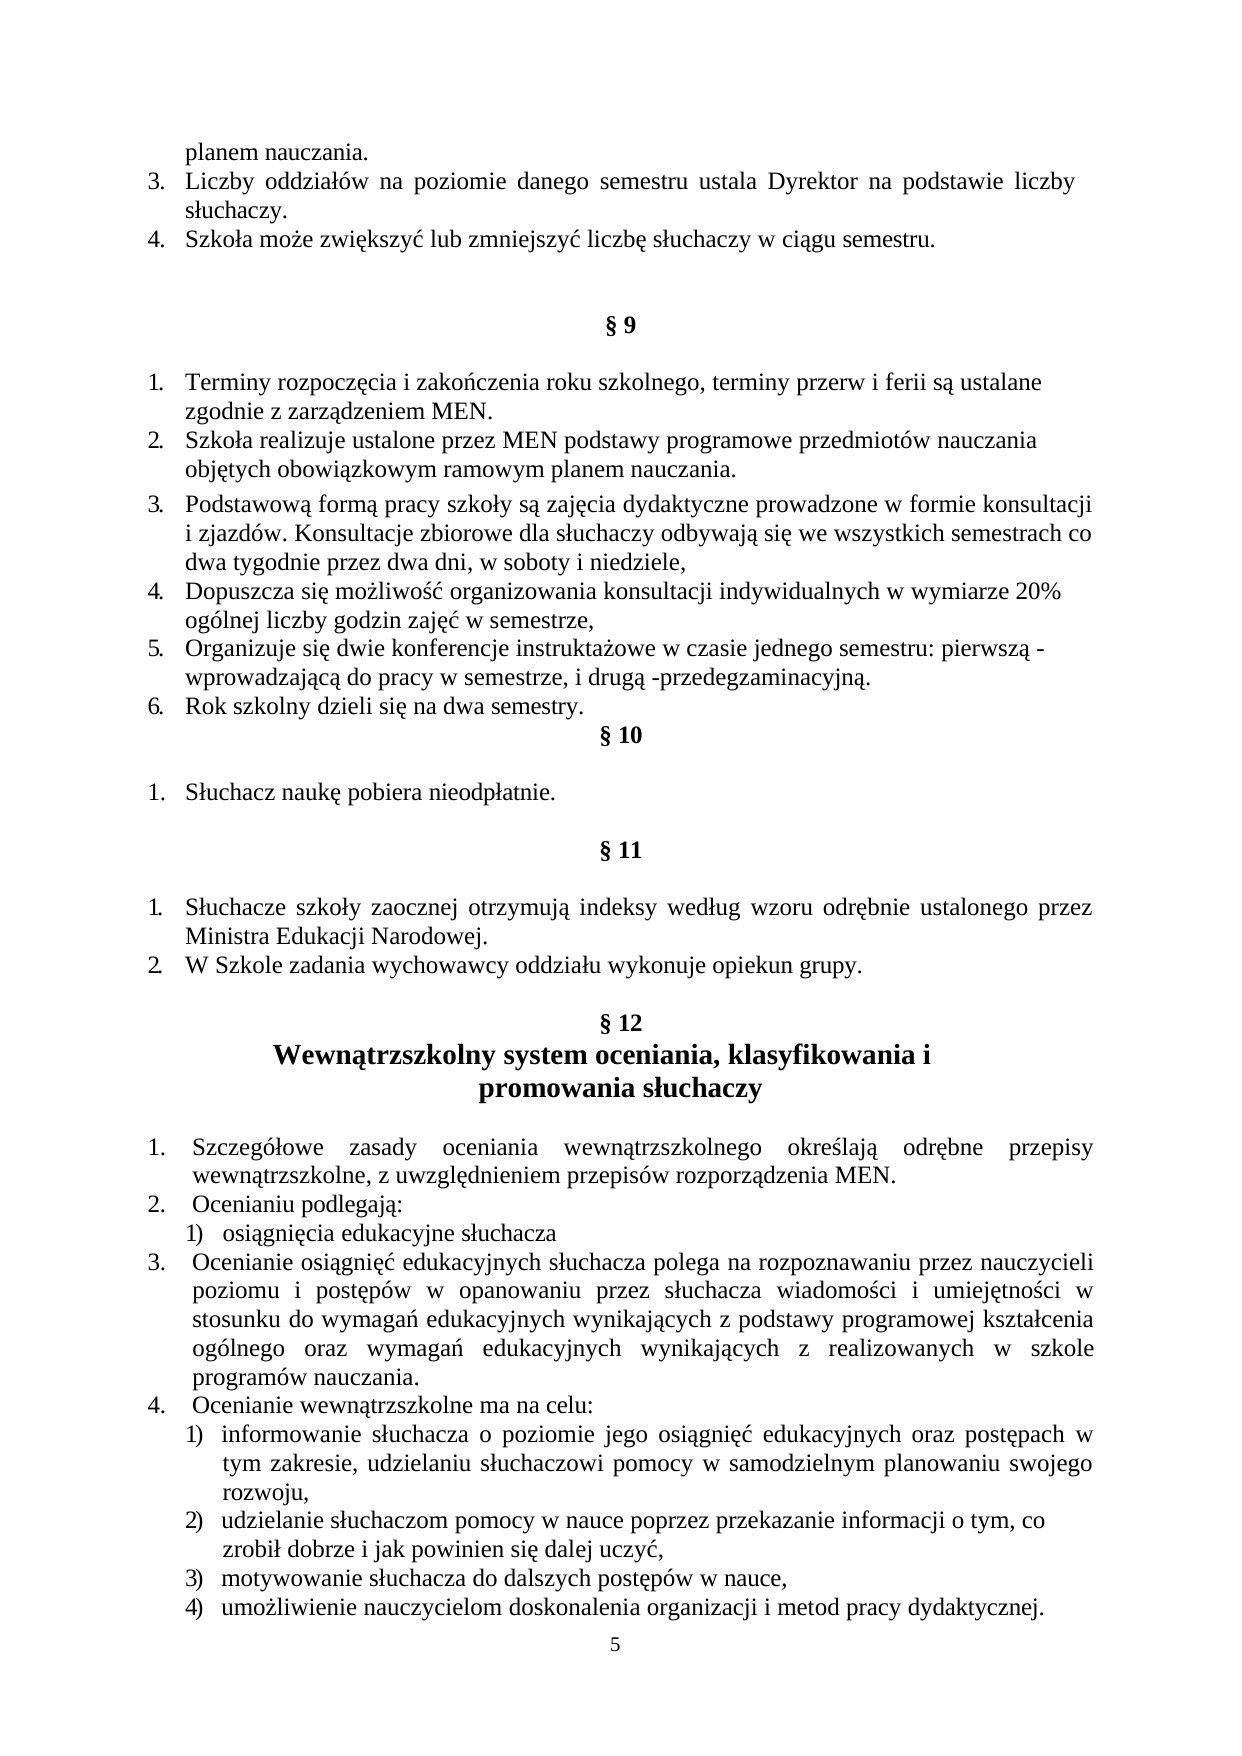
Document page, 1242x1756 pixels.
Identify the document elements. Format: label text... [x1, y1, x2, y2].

text § 12 [133, 1008, 1109, 1036]
list Szkoła może zwiększyć lub zmniejszyć liczbę słuchaczy w ciągu semestru. [147, 224, 1109, 252]
list Rok szkolny dzieli się na dwa semestry. [147, 691, 1109, 720]
list informowanie słuchacza o poziomie jego osiągnięć edukacyjnych oraz postępach w tym zakresie, udzielaniu słuchaczowi pomocy w samodzielnym planowaniu swojego rozwoju, [185, 1419, 1093, 1505]
list Szczegółowe zasady oceniania wewnątrzszkolnego określają odrębne przepisy wewnątrzszkolne, z uwzględnieniem przepisów rozporządzenia MEN. [147, 1132, 1094, 1189]
list Liczby oddziałów na poziomie danego semestru ustala Dyrektor na podstawie liczby słuchaczy. [147, 166, 1094, 223]
list W Szkole zadania wychowawcy oddziału wykonuje opiekun grupy. [147, 950, 1109, 978]
list Organizuje się dwie konferencje instruktażowe w czasie jednego semestru: pierwszą - wprowadzającą do pracy w semestrze, i drugą -przedegzaminacyjną. [147, 633, 1046, 691]
list Podstawową formą pracy szkoły są zajęcia dydaktyczne prowadzone w formie konsultacji i zjazdów. Konsultacje zbiorowe dla słuchaczy odbywają się we wszystkich semestrach co dwa tygodnie przez dwa dni, w soboty i niedziele, [147, 489, 1092, 576]
list motywowanie słuchacza do dalszych postępów w nauce, [185, 1563, 1109, 1592]
list Szkoła realizuje ustalone przez MEN podstawy programowe przedmiotów nauczania objętych obowiązkowym ramowym planem nauczania. [147, 425, 1037, 482]
list udzielanie słuchaczom pomocy w nauce poprzez przekazanie informacji o tym, co zrobił dobrze i jak powinien się dalej uczyć, [185, 1505, 1046, 1563]
text planem nauczania. [185, 137, 1109, 166]
list Ocenianiu podlegają: [147, 1189, 1109, 1218]
subtitle Wewnątrzszkolny system oceniania, klasyfikowania i promowania słuchaczy [261, 1037, 942, 1104]
list umożliwienie nauczycielom doskonalenia organizacji i metod pracy dydaktycznej. [185, 1592, 1109, 1620]
list Słuchacze szkoły zaocznej otrzymują indeksy według wzoru odrębnie ustalonego przez Ministra Edukacji Narodowej. [147, 892, 1093, 950]
list Terminy rozpoczęcia i zakończenia roku szkolnego, terminy przerw i ferii są ustalane zgodnie z zarządzeniem MEN. [147, 367, 1042, 425]
subtitle § 10 [133, 720, 1109, 749]
subtitle § 11 [133, 835, 1109, 864]
list Słuchacz naukę pobiera nieodpłatnie. [147, 777, 1109, 806]
list Ocenianie osiągnięć edukacyjnych słuchacza polega na rozpoznawaniu przez nauczycieli poziomu i postępów w opanowaniu przez słuchacza wiadomości i umiejętności w stosunku do wymagań edukacyjnych wynikających z podstawy programowej kształcenia ogólnego oraz wymagań edukacyjnych wynikających z realizowanych w szkole programów nauczania. [147, 1247, 1095, 1391]
subtitle § 9 [133, 310, 1109, 339]
list osiągnięcia edukacyjne słuchacza [185, 1218, 1109, 1247]
list Dopuszcza się możliwość organizowania konsultacji indywidualnych w wymiarze 20% ogólnej liczby godzin zajęć w semestrze, [147, 576, 1062, 633]
list Ocenianie wewnątrzszkolne ma na celu: [147, 1391, 1109, 1419]
